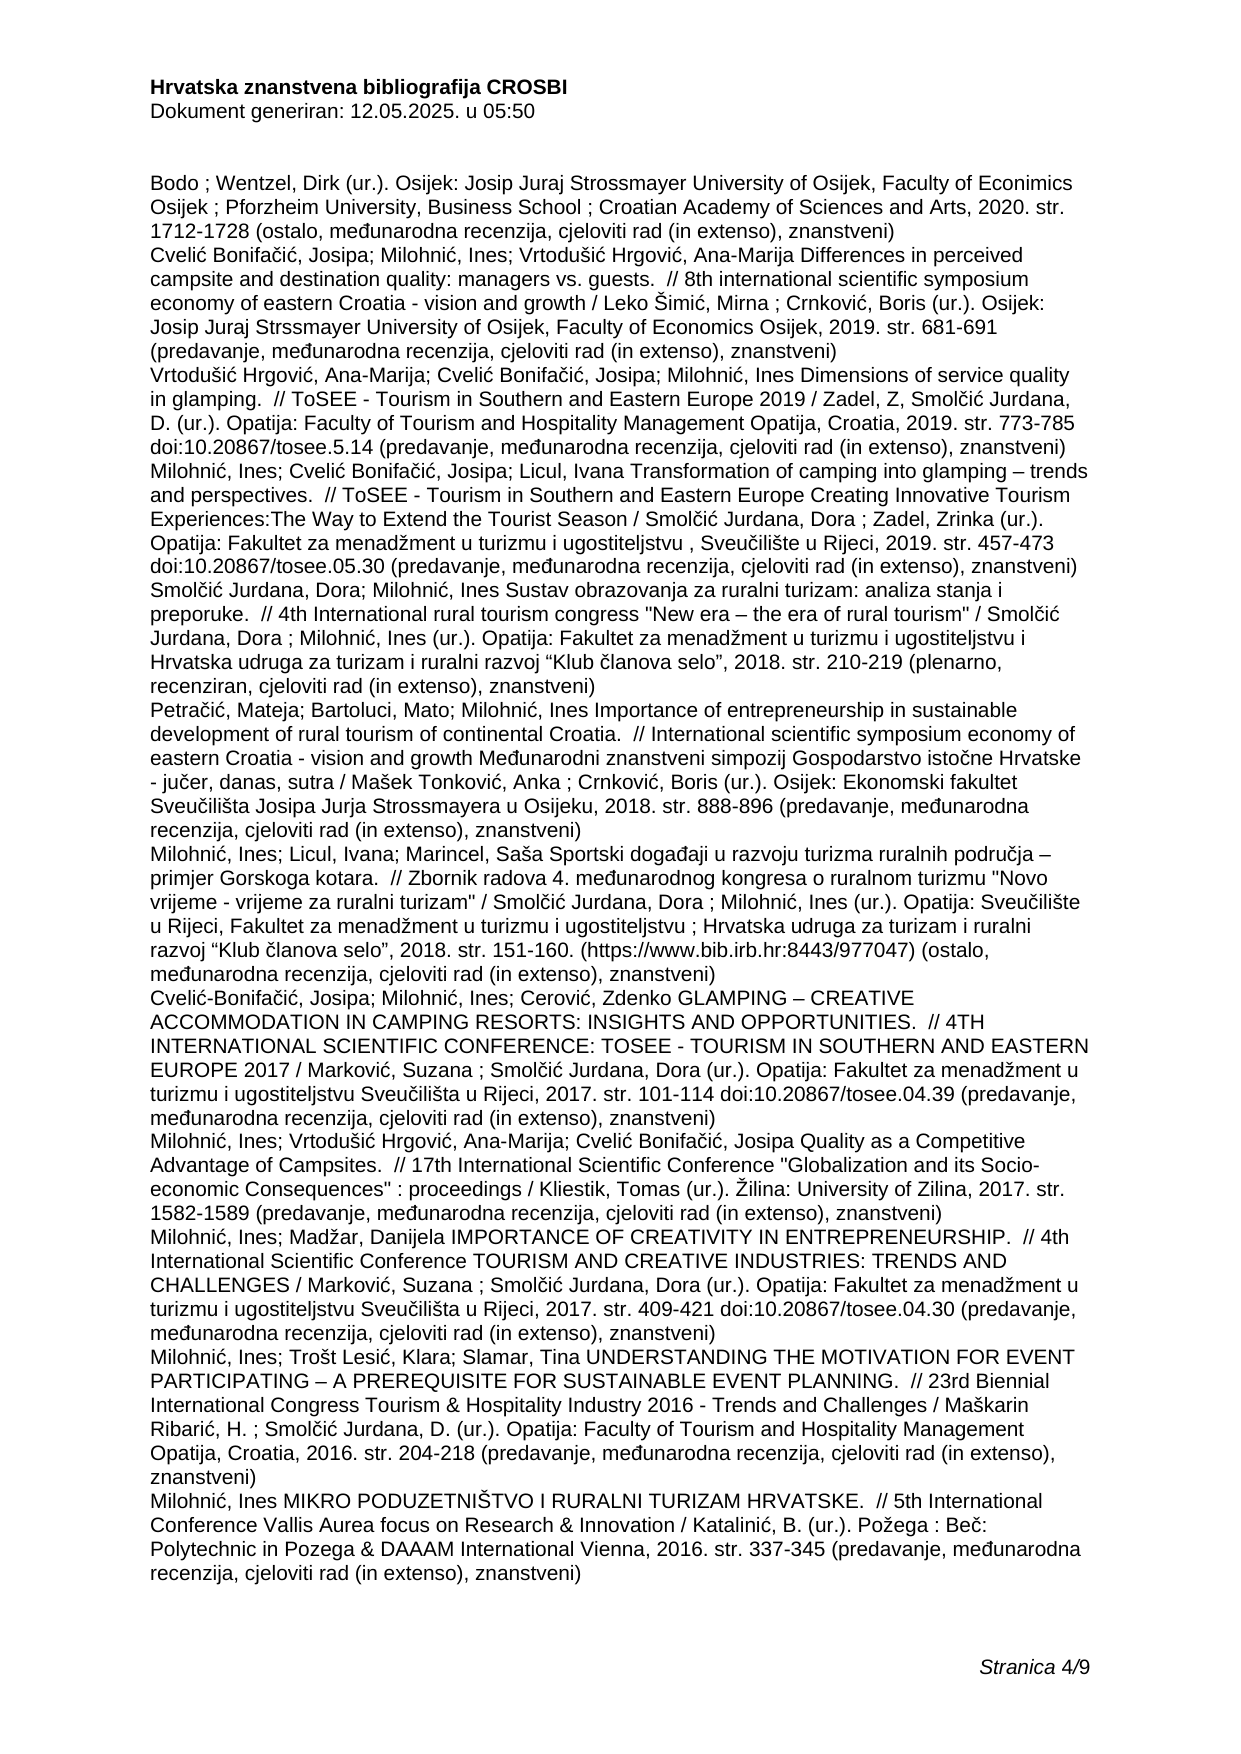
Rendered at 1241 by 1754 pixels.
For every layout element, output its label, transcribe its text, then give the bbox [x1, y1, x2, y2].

text Milohnić, Ines; Trošt Lesić, Klara; Slamar, Tina [150, 1345, 1090, 1489]
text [150, 171, 1090, 243]
text Cvelić-Bonifačić, Josipa; Milohnić, Ines; Cerović, Zdenko [150, 986, 1090, 1129]
text Smolčić Jurdana, Dora; Milohnić, Ines [150, 578, 1090, 698]
text Petračić, Mateja; Bartoluci, Mato; Milohnić, Ines [150, 698, 1090, 842]
text Milohnić, Ines; Cvelić Bonifačić, Josipa; Licul, Ivana [150, 458, 1090, 578]
text Cvelić Bonifačić, Josipa; Milohnić, Ines; Vrtodušić Hrgović, Ana-Marija [150, 243, 1090, 363]
text Milohnić, Ines; Vrtodušić Hrgović, Ana-Marija; Cvelić Bonifačić, Josipa [150, 1129, 1090, 1225]
text Vrtodušić Hrgović, Ana-Marija; Cvelić Bonifačić, Josipa; Milohnić, Ines [150, 363, 1090, 458]
text Milohnić, Ines; Madžar, Danijela [150, 1225, 1090, 1345]
text Milohnić, Ines; Licul, Ivana; Marincel, Saša [150, 842, 1090, 986]
text Milohnić, Ines [150, 1489, 1090, 1584]
